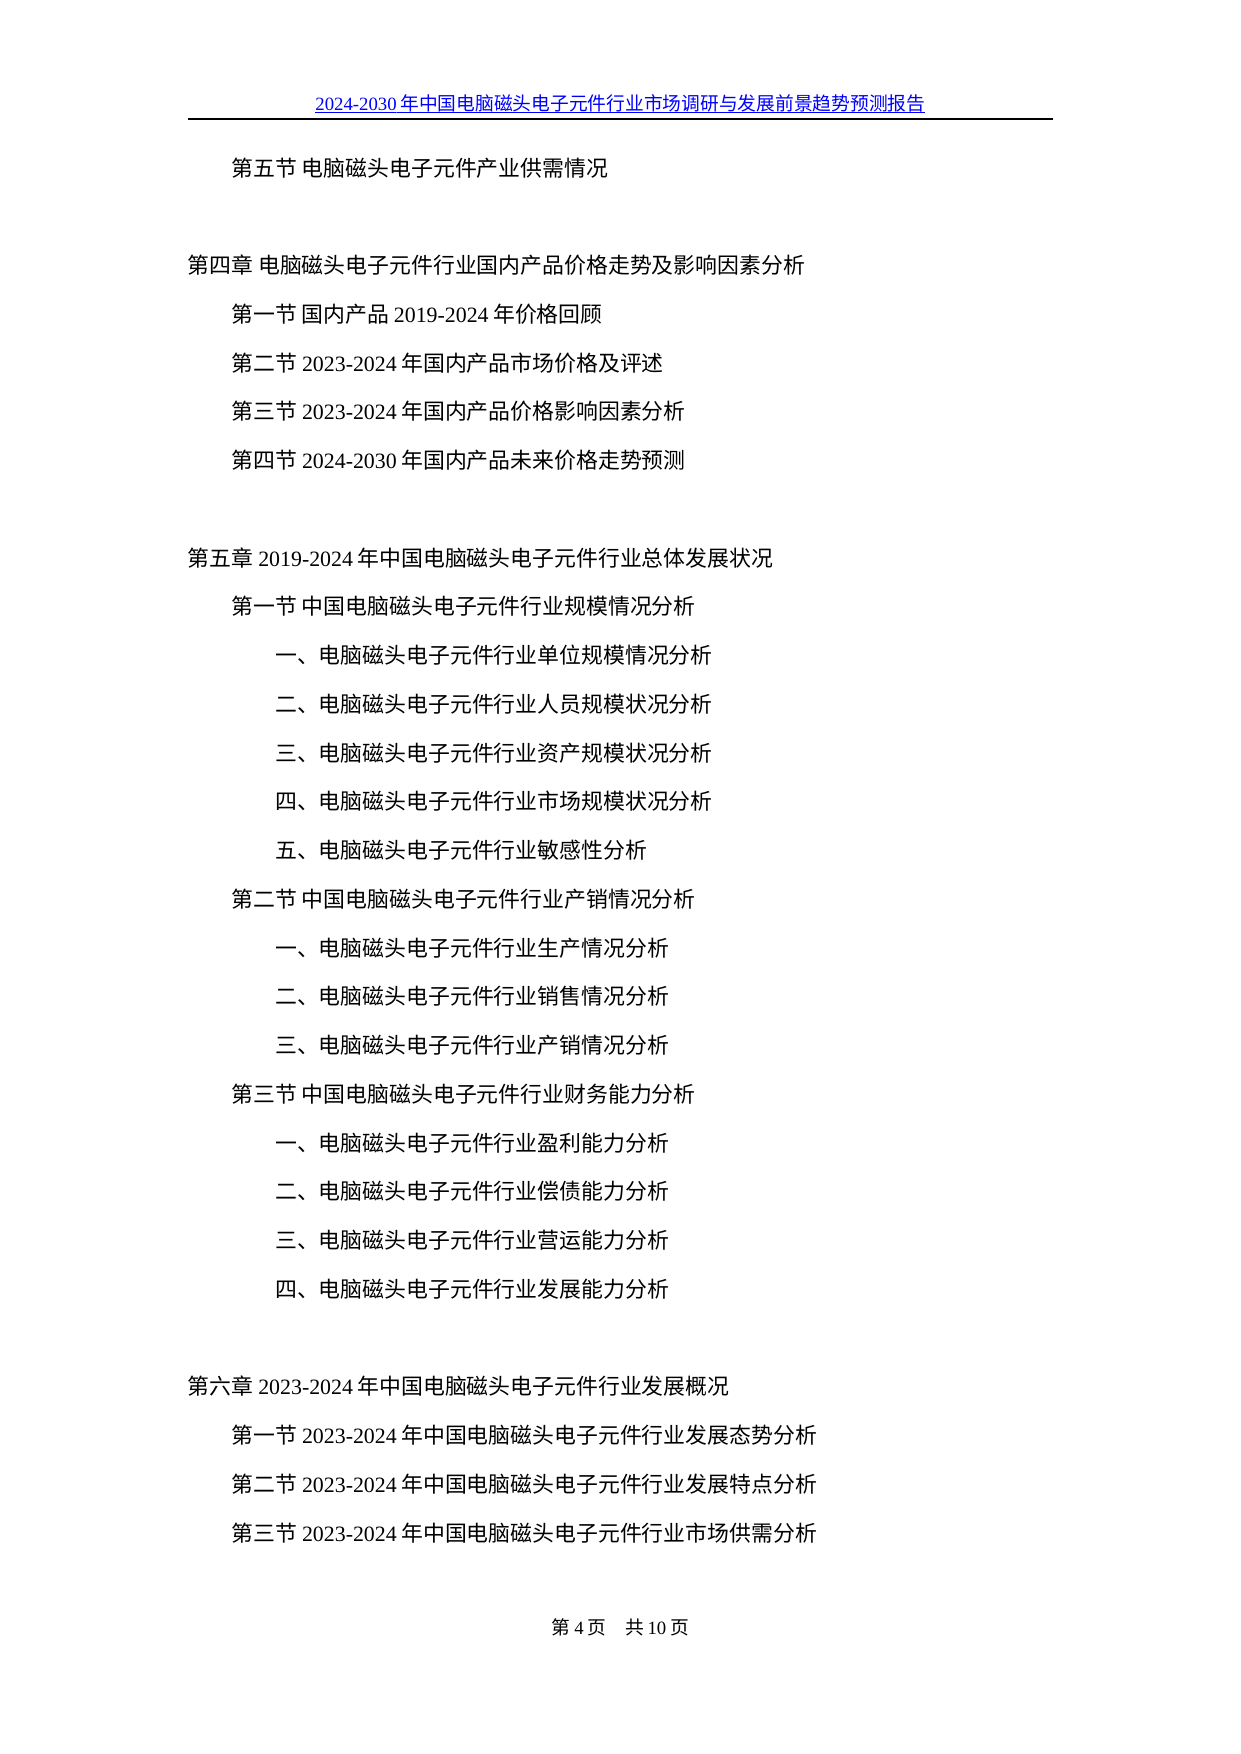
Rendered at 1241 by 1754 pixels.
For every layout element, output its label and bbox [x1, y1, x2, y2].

text [187, 150, 1053, 1548]
